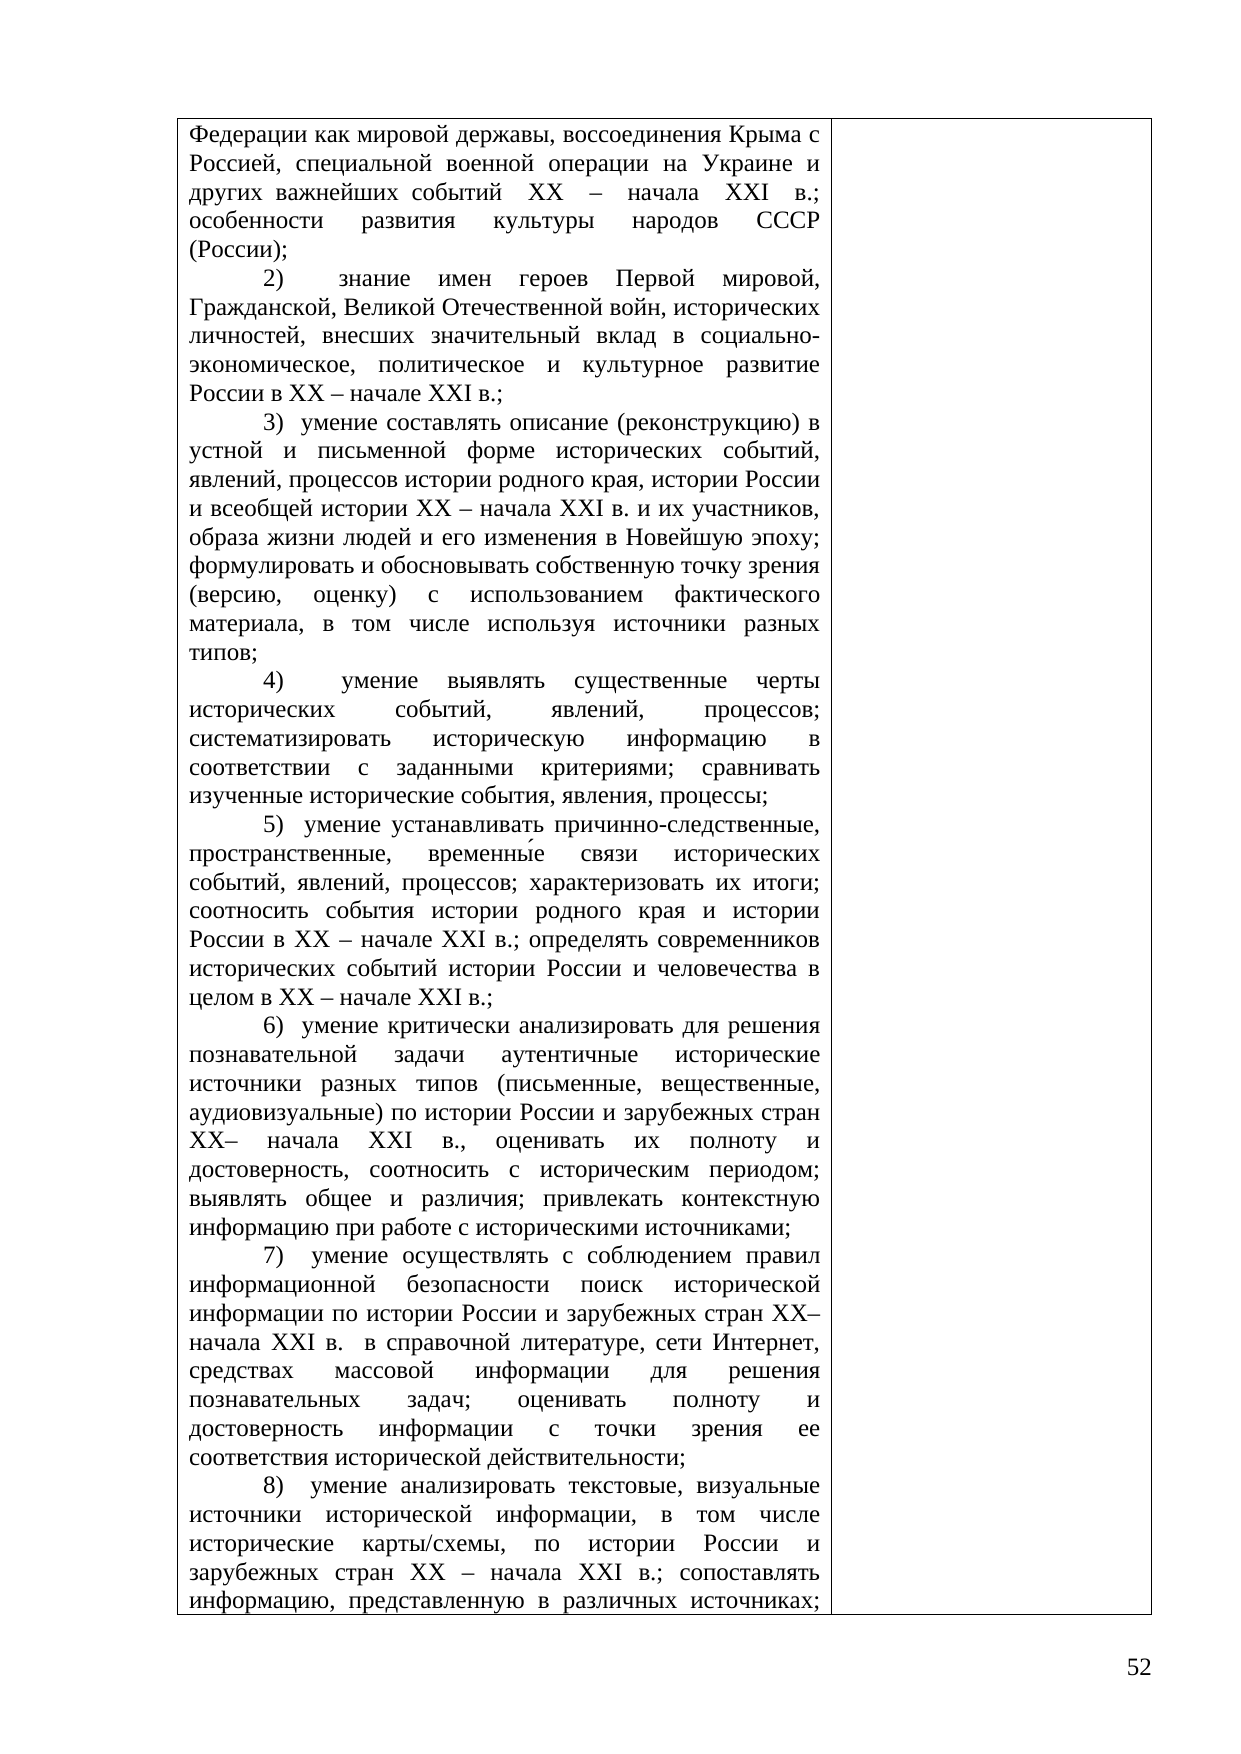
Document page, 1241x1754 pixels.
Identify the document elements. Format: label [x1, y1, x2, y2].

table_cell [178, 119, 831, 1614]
table_cell [832, 119, 1151, 1614]
